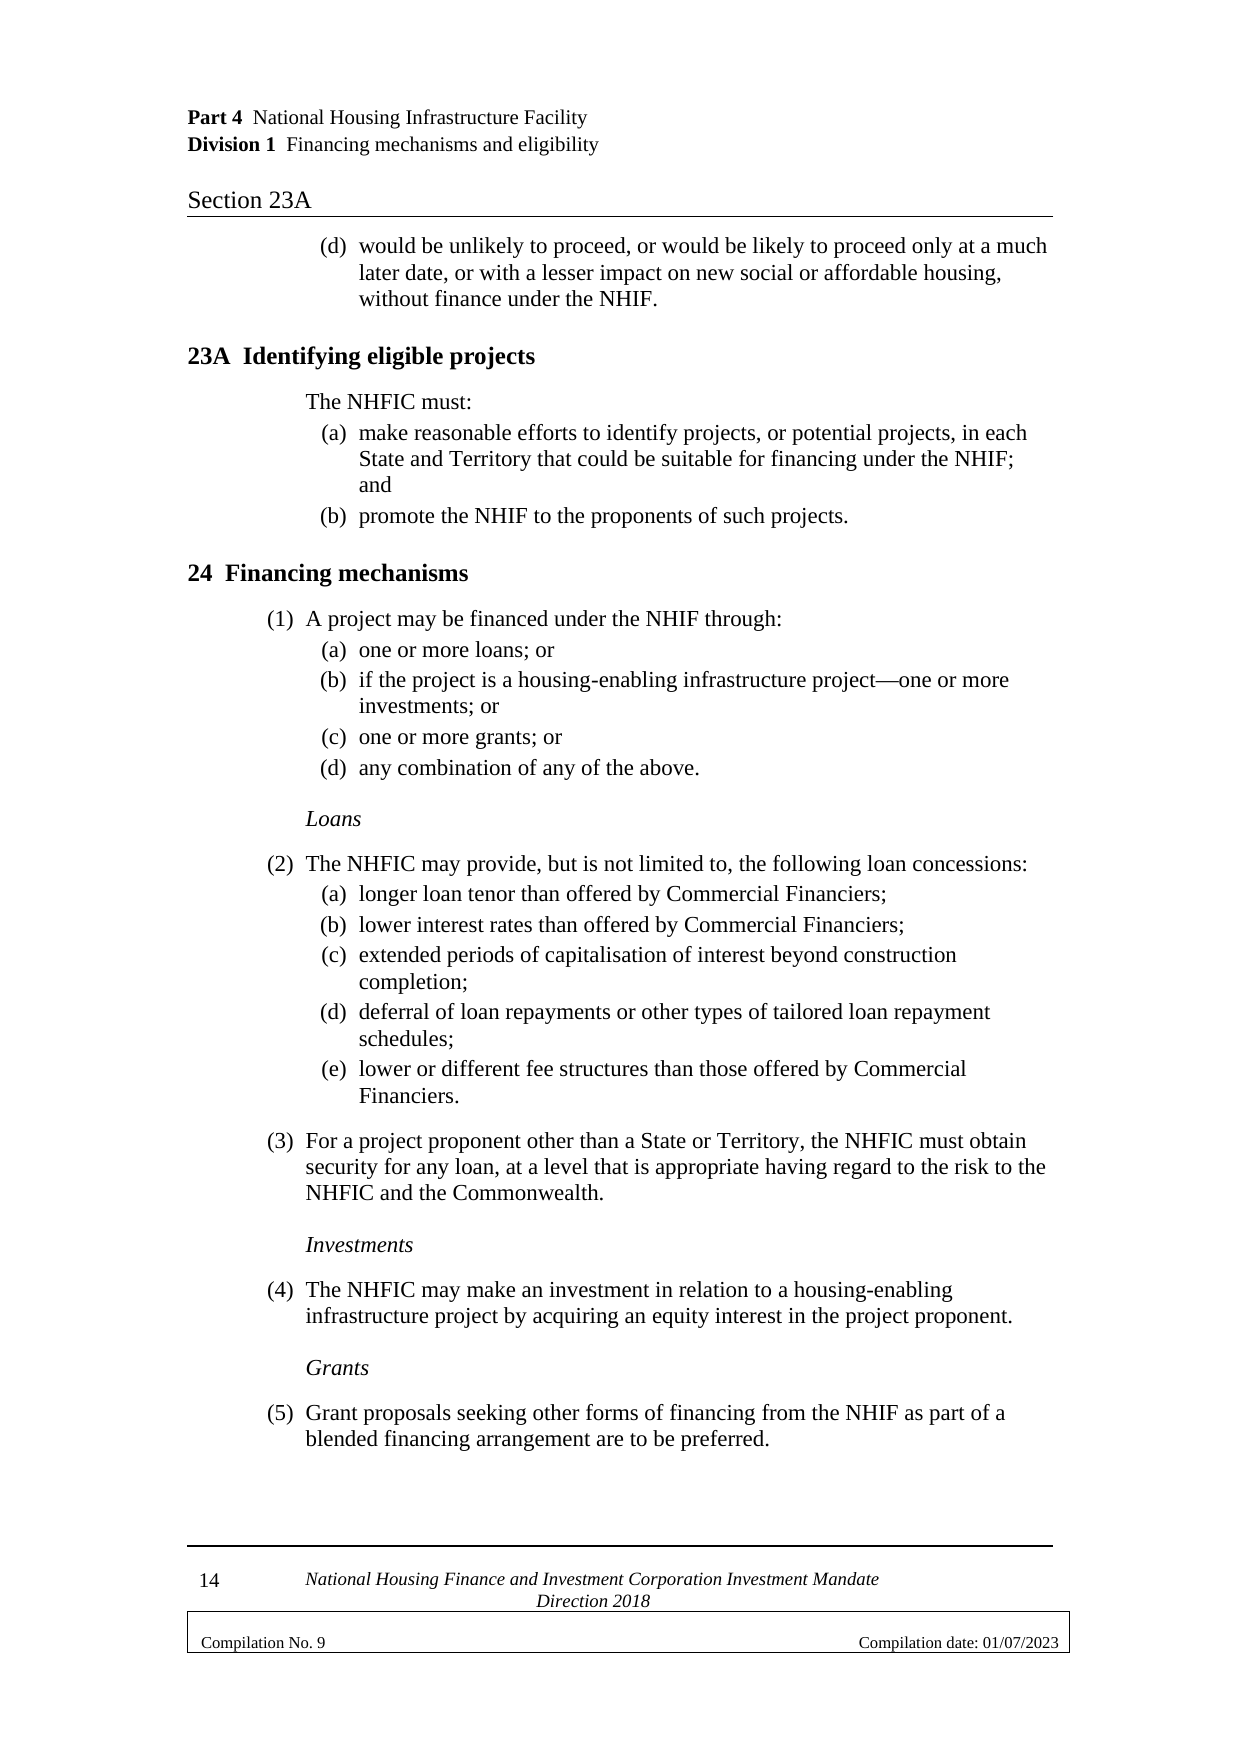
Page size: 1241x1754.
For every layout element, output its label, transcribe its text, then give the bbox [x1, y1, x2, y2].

text 23A Identifying eligible projects [187, 341, 1053, 369]
text (c) one or more grants; or [187, 723, 1053, 749]
text (d) any combination of any of the above. [187, 753, 1053, 780]
text (c) extended periods of capitalisation of interest beyond construction completion; [187, 942, 1053, 994]
text (b) if the project is a housing-enabling infrastructure project—one or more investments; or [187, 666, 1053, 719]
text (a) one or more loans; or [187, 636, 1053, 662]
text (4) The NHFIC may make an investment in relation to a housing-enabling infrastructure project by acquiring an equity interest in the project proponent. [187, 1276, 1053, 1329]
text (e) lower or different fee structures than those offered by Commercial Financiers. [187, 1055, 1053, 1108]
text (3) For a project proponent other than a State or Territory, the NHFIC must obtain security for any loan, at a level that is appropriate having regard to the risk to the NHFIC and the Commonwealth. [187, 1127, 1053, 1206]
text (b) promote the NHIF to the proponents of such projects. [187, 502, 1053, 528]
text Grants [305, 1354, 1053, 1380]
text Loans [305, 805, 1053, 831]
text Investments [305, 1231, 1053, 1257]
text (1) A project may be financed under the NHIF through: [187, 605, 1053, 631]
text (b) lower interest rates than offered by Commercial Financiers; [187, 911, 1053, 937]
text (a) make reasonable efforts to identify projects, or potential projects, in each State and Territory that could be suitable for financing under the NHIF; and [187, 419, 1053, 498]
text The NHFIC must: [187, 388, 1053, 415]
text (d) deferral of loan repayments or other types of tailored loan repayment schedules; [187, 998, 1053, 1051]
text (d) would be unlikely to proceed, or would be likely to proceed only at a much later date, or with a lesser impact on new social or affordable housing, without finance under the NHIF. [187, 233, 1053, 312]
text (5) Grant proposals seeking other forms of financing from the NHIF as part of a blended financing arrangement are to be preferred. [187, 1399, 1053, 1451]
text (2) The NHFIC may provide, but is not limited to, the following loan concessions: [187, 850, 1053, 876]
text 24 Financing mechanisms [187, 558, 1053, 586]
text (a) longer loan tenor than offered by Commercial Financiers; [187, 881, 1053, 907]
